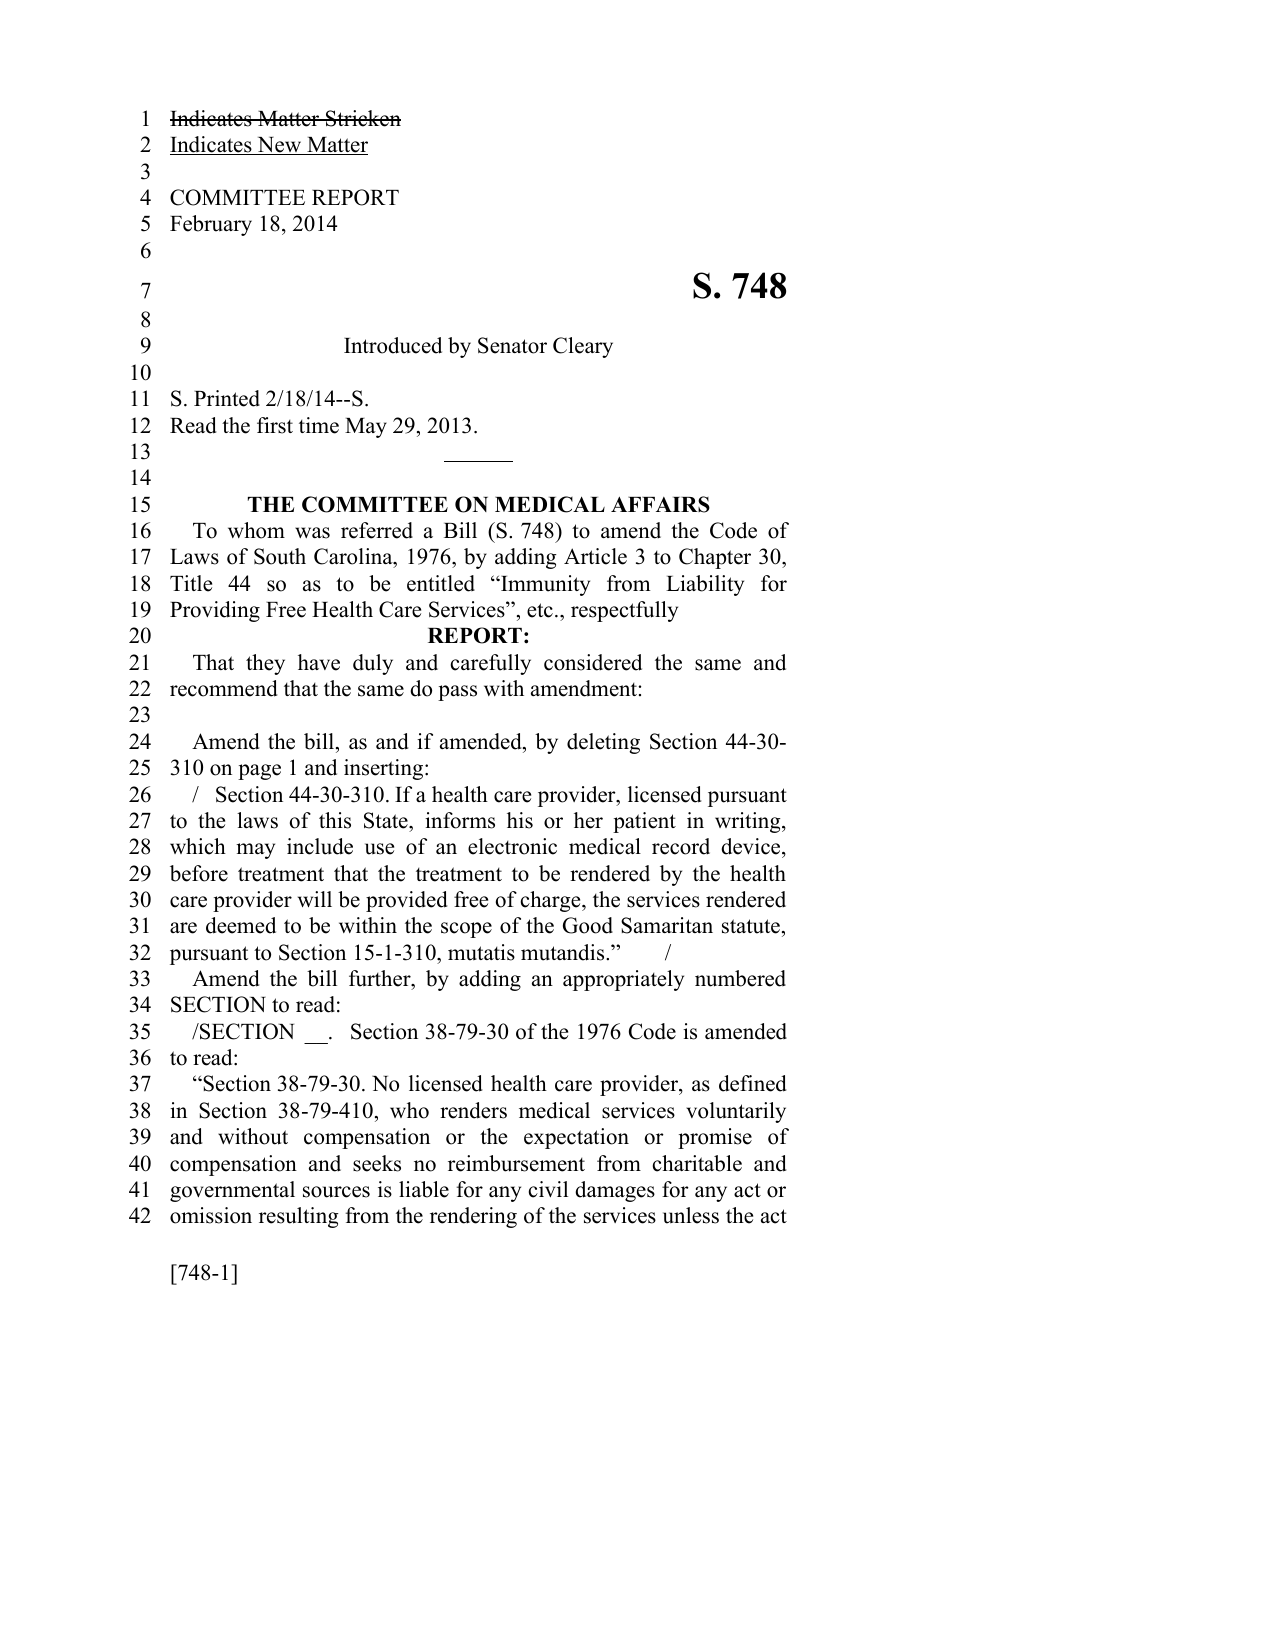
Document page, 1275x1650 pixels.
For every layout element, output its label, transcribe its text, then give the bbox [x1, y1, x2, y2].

text Amend the bill, as and if amended, by deleting Section 44-30-310 on page 1 and inserting: [169, 728, 787, 781]
text THE COMMITTEE ON MEDICAL AFFAIRS [169, 491, 787, 517]
text / Section 44-30-310. If a health care provider, licensed pursuant to the laws of this State, informs his or her patient in writing, which may include use of an electronic medical record device, before treatment that the treatment to be rendered by the health care provider will be provided free of charge, the services rendered are deemed to be within the scope of the Good Samaritan statute, pursuant to Section 15-1-310, mutatis mutandis.” / [169, 781, 787, 965]
text Read the first time May 29, 2013. [169, 412, 787, 438]
text Amend the bill further, by adding an appropriately numbered SECTION to read: [169, 965, 787, 1018]
text S. Printed 2/18/14--S. [169, 385, 787, 412]
text Introduced by Senator Cleary [169, 333, 787, 359]
text To whom was referred a Bill (S. 748) to amend the Code of Laws of South Carolina, 1976, by adding Article 3 to Chapter 30, Title 44 so as to be entitled “Immunity from Liability for Providing Free Health Care Services”, etc., respectfully [169, 517, 787, 622]
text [169, 1071, 787, 1229]
text COMMITTEE REPORT [169, 184, 787, 210]
text Indicates Matter Stricken [169, 105, 787, 131]
text /SECTION __. Section 38-79-30 of the 1976 Code is amended to read: [169, 1018, 787, 1071]
text That they have duly and carefully considered the same and recommend that the same do pass with amendment: [169, 649, 787, 702]
text February 18, 2014 [169, 210, 787, 237]
text REPORT: [169, 622, 787, 649]
text S. 748 [169, 263, 787, 306]
text Indicates New Matter [169, 131, 787, 158]
